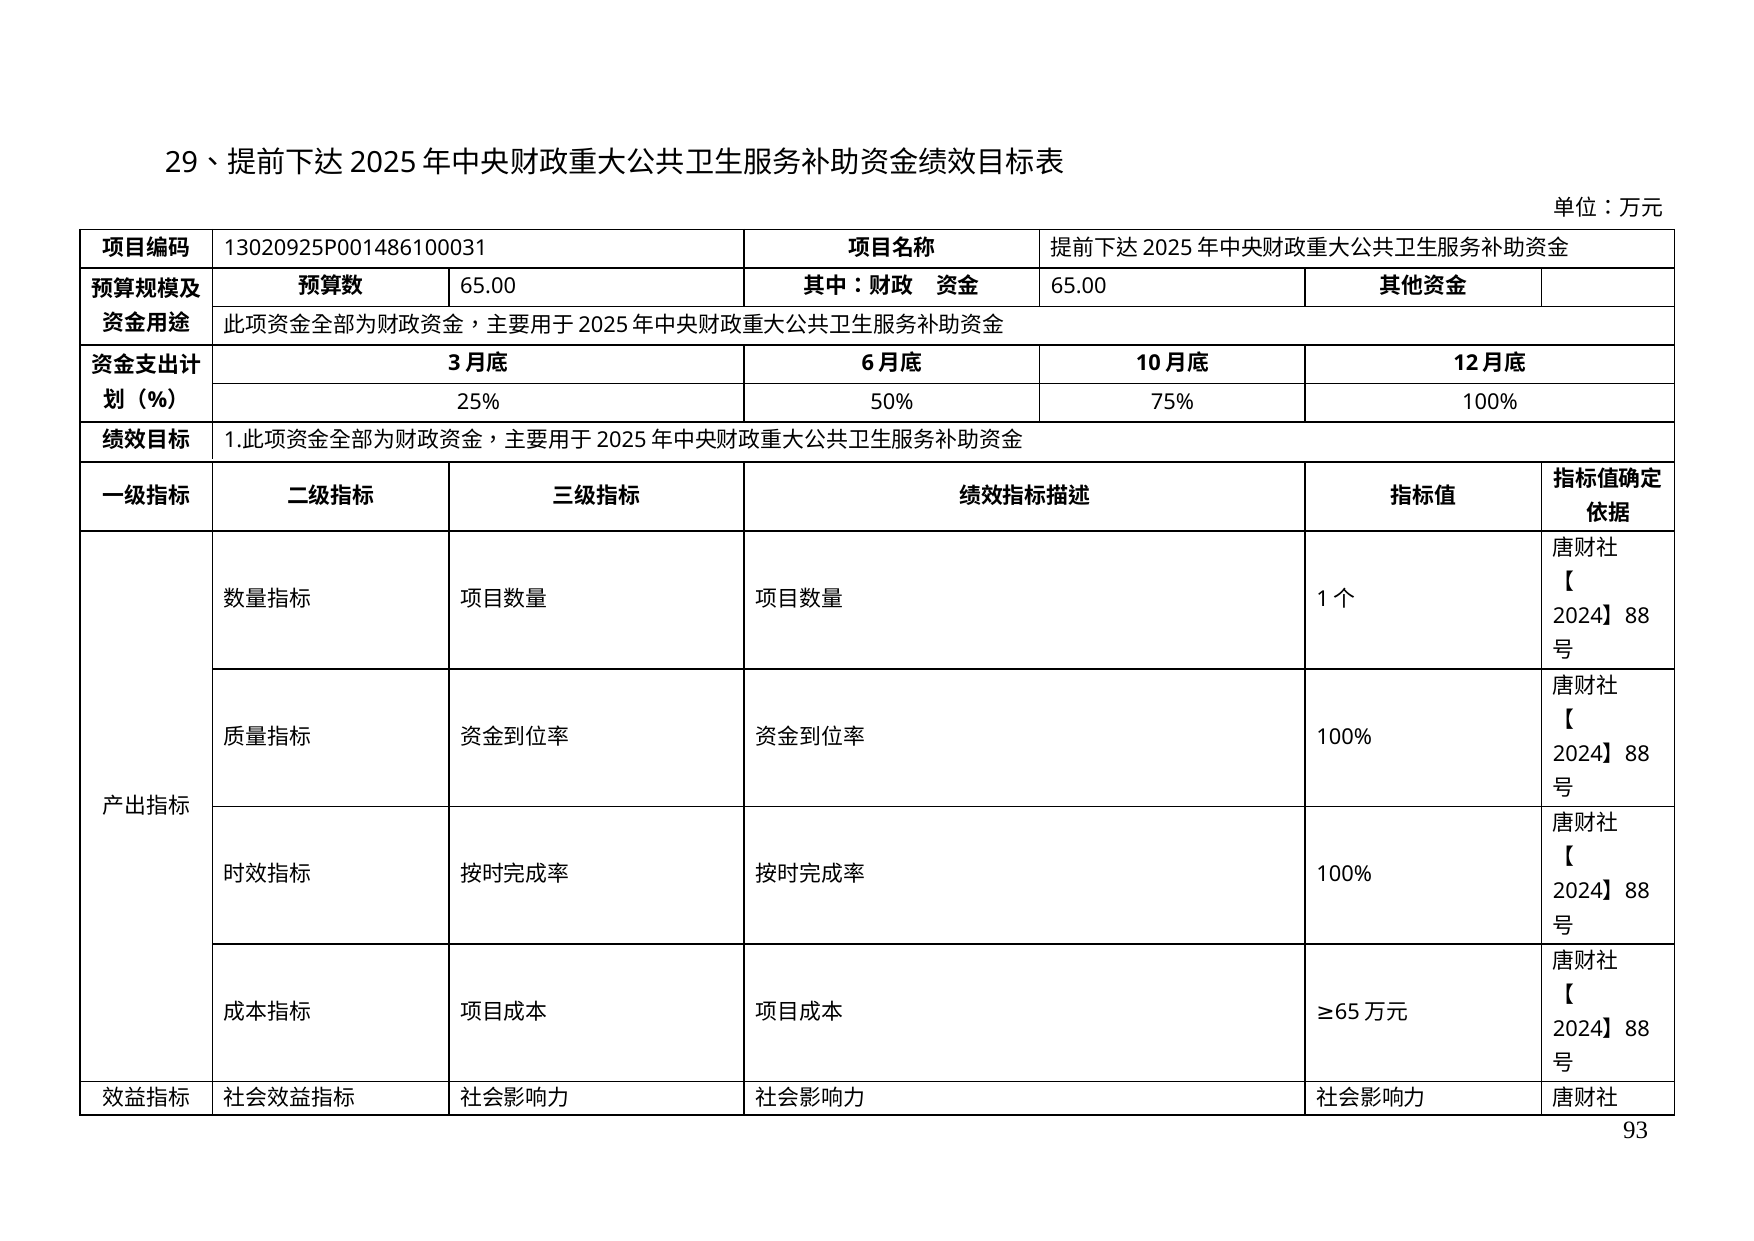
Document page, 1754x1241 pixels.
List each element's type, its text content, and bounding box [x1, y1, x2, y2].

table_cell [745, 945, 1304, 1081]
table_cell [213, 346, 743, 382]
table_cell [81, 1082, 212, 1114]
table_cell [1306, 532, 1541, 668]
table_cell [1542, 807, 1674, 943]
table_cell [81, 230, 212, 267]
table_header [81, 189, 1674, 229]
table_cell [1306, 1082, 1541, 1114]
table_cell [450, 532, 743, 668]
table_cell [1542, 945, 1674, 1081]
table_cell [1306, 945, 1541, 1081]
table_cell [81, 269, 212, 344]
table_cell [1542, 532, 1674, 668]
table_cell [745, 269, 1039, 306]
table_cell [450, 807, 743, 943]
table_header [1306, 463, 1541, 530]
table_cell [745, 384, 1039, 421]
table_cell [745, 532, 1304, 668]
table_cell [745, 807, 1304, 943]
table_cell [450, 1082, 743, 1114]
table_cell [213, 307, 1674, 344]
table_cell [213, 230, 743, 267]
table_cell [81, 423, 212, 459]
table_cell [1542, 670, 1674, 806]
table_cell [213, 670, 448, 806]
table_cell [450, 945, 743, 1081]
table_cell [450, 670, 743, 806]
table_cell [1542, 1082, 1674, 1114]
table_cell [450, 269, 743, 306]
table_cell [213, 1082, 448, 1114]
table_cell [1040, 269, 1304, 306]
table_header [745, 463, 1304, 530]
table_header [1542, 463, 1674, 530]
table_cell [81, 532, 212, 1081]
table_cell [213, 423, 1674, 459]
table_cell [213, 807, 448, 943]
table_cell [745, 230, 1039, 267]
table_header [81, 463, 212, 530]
text 29、提前下达2025年中央财政重大公共卫生服务补助资金绩效目标表 [106, 142, 1648, 181]
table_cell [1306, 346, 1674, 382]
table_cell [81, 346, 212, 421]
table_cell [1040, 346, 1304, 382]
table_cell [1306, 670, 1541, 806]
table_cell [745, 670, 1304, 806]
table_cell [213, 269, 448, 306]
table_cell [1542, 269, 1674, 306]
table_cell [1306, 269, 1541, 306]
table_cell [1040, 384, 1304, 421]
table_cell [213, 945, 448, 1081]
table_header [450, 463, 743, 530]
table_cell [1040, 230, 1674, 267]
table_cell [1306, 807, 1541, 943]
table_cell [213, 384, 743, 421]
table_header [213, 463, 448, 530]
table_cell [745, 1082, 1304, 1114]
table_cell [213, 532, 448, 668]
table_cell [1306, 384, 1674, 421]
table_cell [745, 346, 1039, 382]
